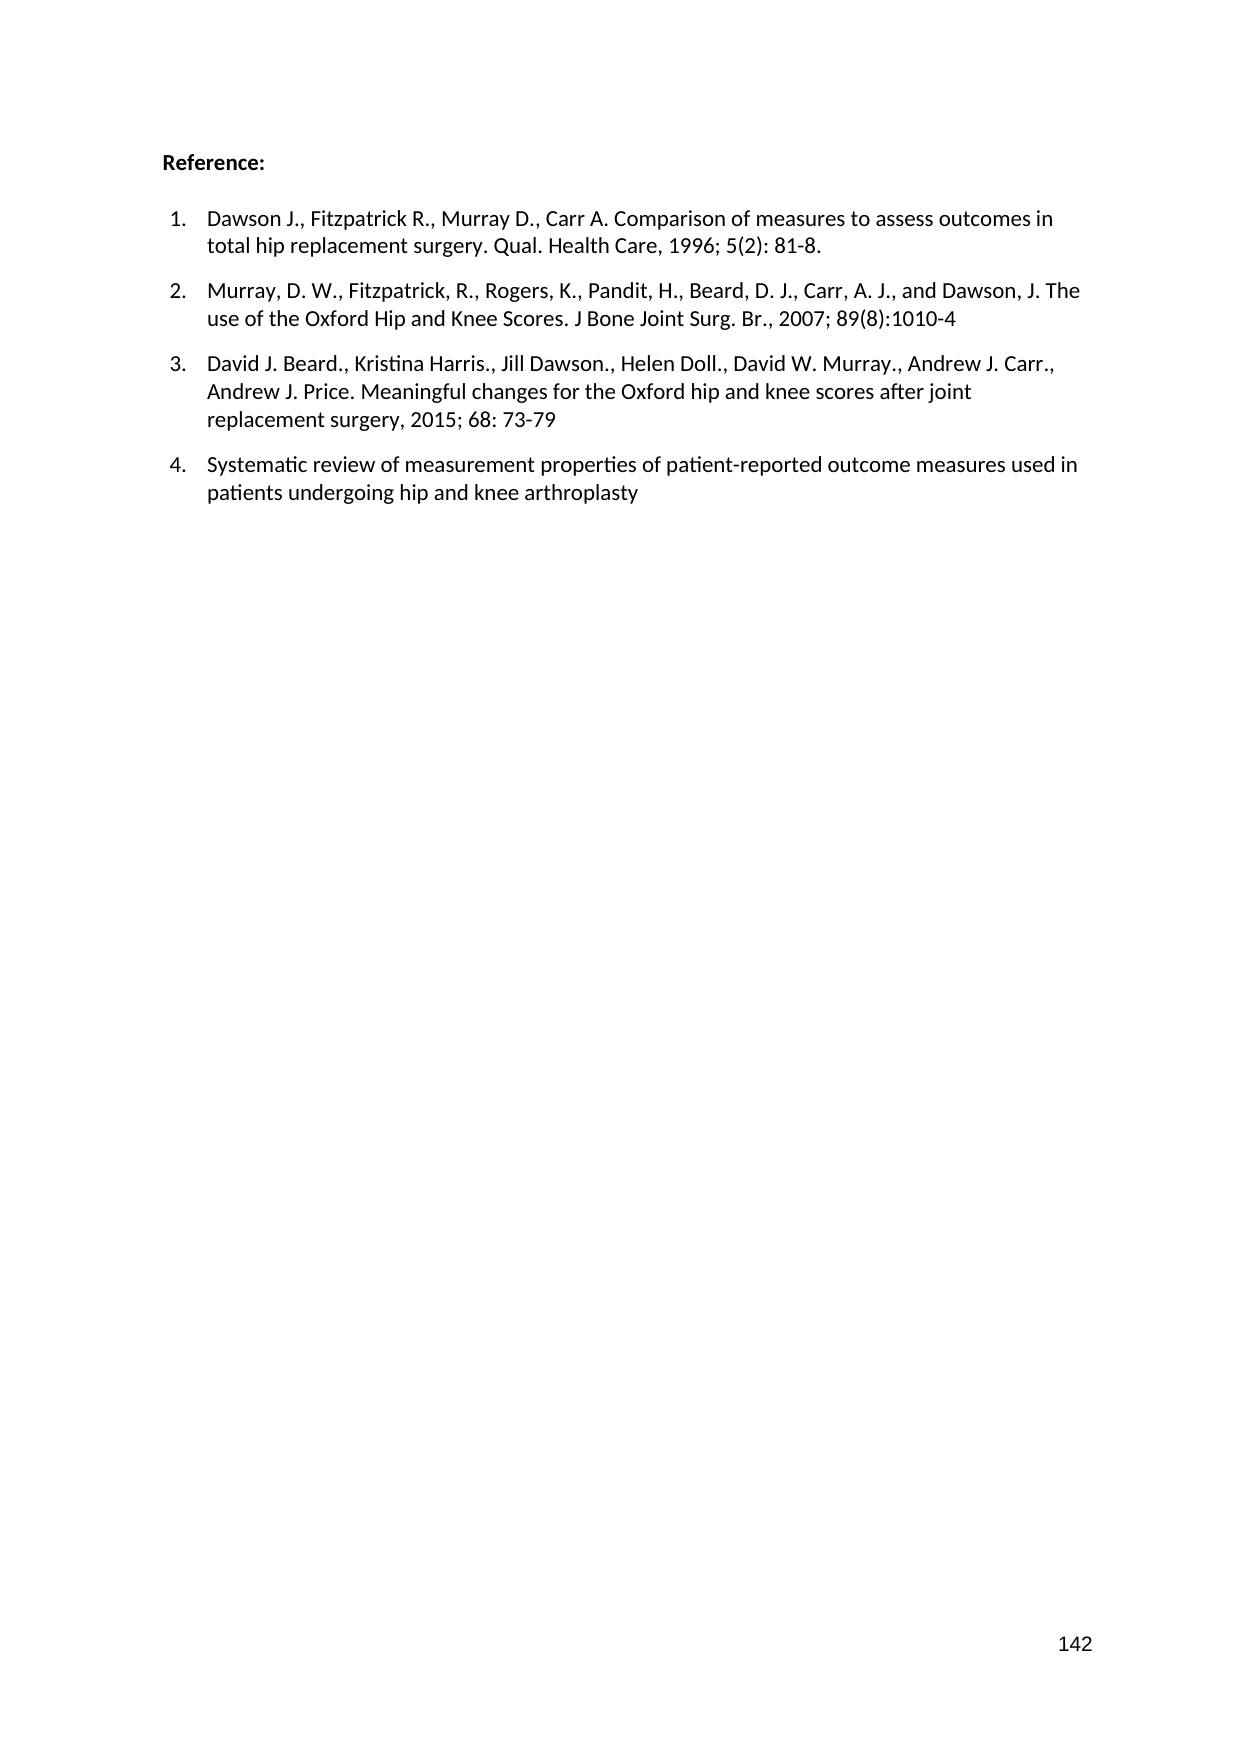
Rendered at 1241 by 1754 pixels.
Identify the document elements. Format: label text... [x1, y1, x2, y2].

list Systematic review of measurement properties of patient-reported outcome measures used in patients undergoing hip and knee arthroplasty [169, 450, 1093, 506]
list Murray, D. W., Fitzpatrick, R., Rogers, K., Pandit, H., Beard, D. J., Carr, A. J., and Dawson, J. The use of the Oxford Hip and Knee Scores. J Bone Joint Surg. Br., 2007; 89(8):1010-4 [169, 276, 1093, 332]
text Reference: [162, 148, 1093, 176]
list Dawson J., Fitzpatrick R., Murray D., Carr A. Comparison of measures to assess outcomes in total hip replacement surgery. Qual. Health Care, 1996; 5(2): 81-8. [169, 204, 1093, 260]
list David J. Beard., Kristina Harris., Jill Dawson., Helen Doll., David W. Murray., Andrew J. Carr., Andrew J. Price. Meaningful changes for the Oxford hip and knee scores after joint replacement surgery, 2015; 68: 73-79 [169, 349, 1093, 433]
